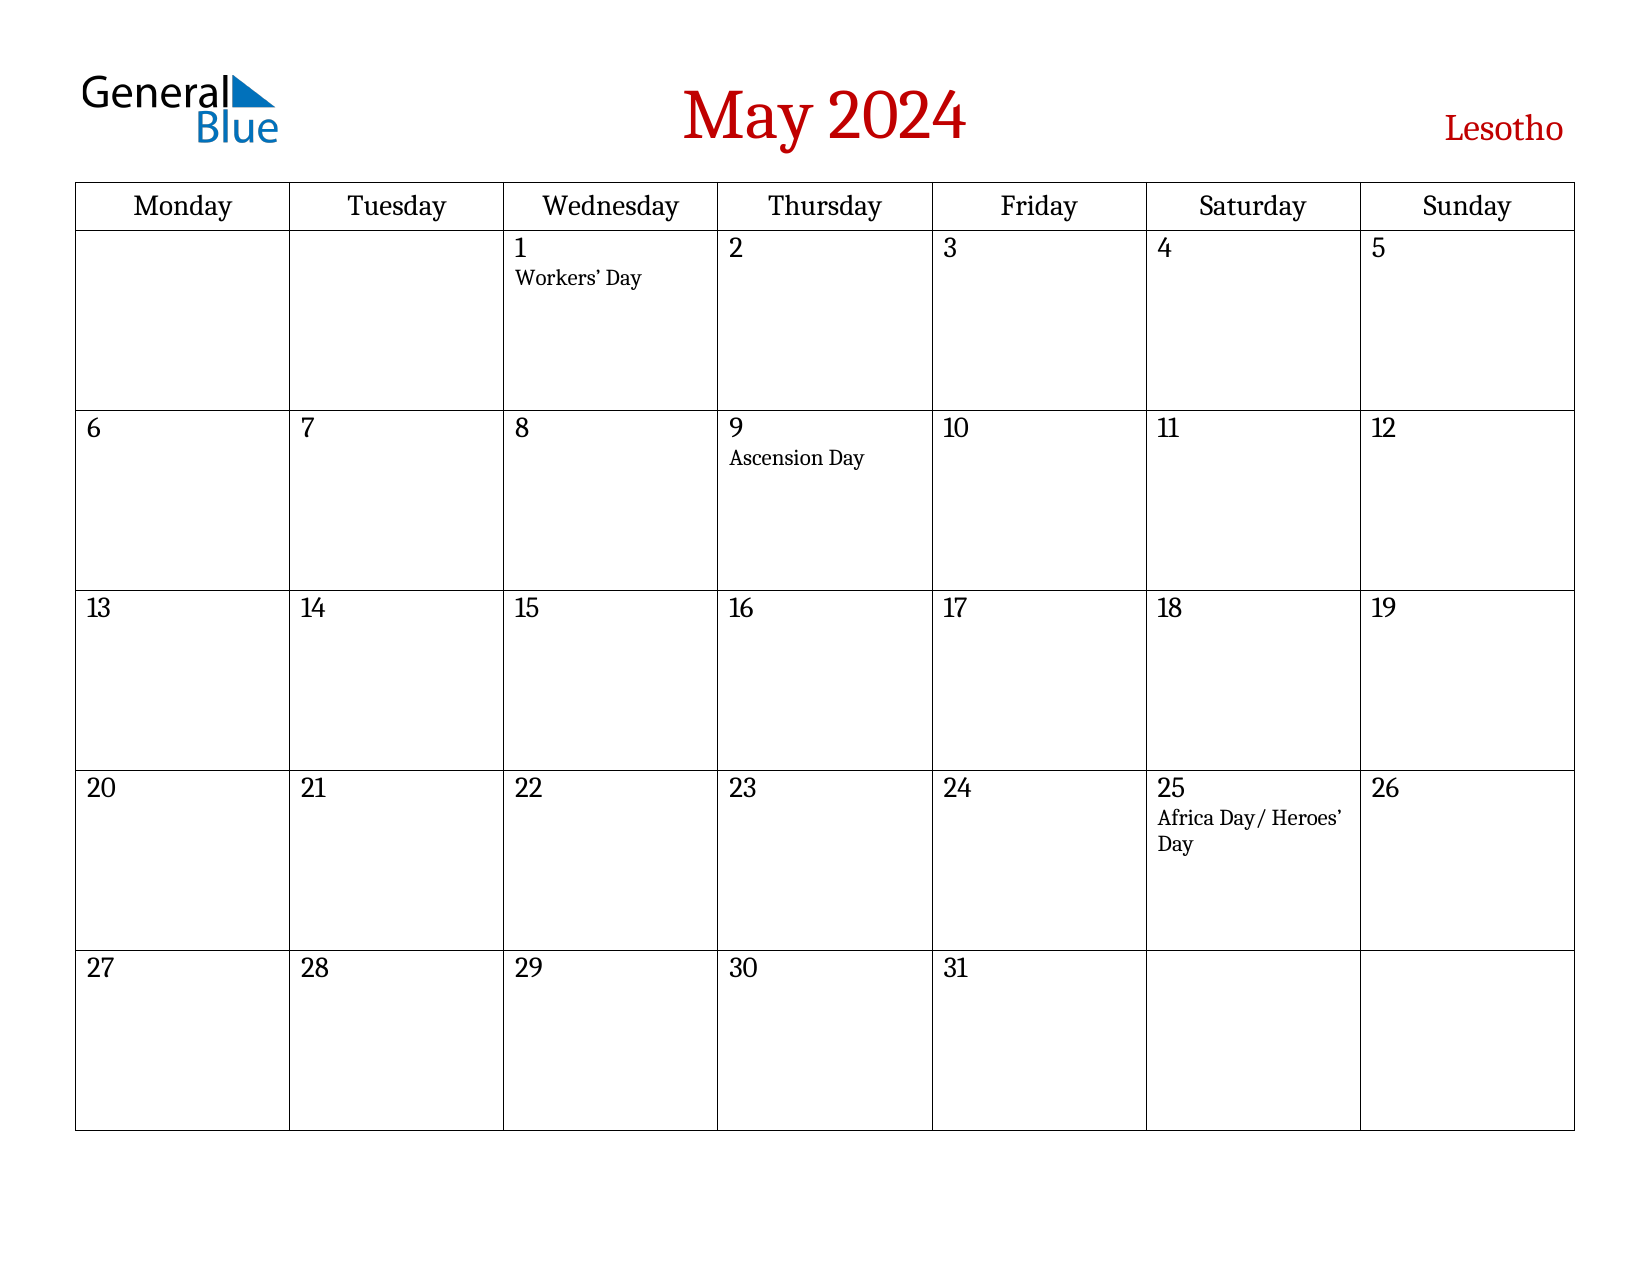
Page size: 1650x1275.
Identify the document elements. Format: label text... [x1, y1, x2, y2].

table_cell [76, 625, 289, 770]
table_cell [290, 265, 503, 410]
table_cell Africa Day/ Heroes’ Day [1147, 805, 1360, 950]
table_cell 22 [504, 771, 717, 805]
table_cell Friday [933, 183, 1146, 230]
table_cell [1361, 625, 1574, 770]
table_cell Thursday [718, 183, 932, 230]
table_cell [1147, 951, 1360, 985]
table_cell Wednesday [504, 183, 717, 230]
table_cell [1147, 625, 1360, 770]
table_cell 8 [504, 411, 717, 444]
table_cell 25 [1147, 771, 1360, 805]
table_cell Tuesday [290, 183, 503, 230]
table_cell [1361, 951, 1574, 985]
table_cell [290, 625, 503, 770]
table_header [76, 75, 503, 182]
table_cell [504, 805, 717, 950]
table_cell [76, 805, 289, 950]
table_cell 20 [76, 771, 289, 805]
table_cell Workers’ Day [504, 265, 717, 410]
table_cell [1361, 805, 1574, 950]
table_cell [1147, 265, 1360, 410]
table_cell 10 [933, 411, 1146, 444]
table_cell 29 [504, 951, 717, 985]
table_cell 6 [76, 411, 289, 444]
table_cell 2 [718, 231, 932, 264]
table_cell Ascension Day [718, 445, 932, 590]
table_header May 2024 [504, 75, 1146, 182]
table_cell [76, 231, 289, 264]
table_cell [933, 265, 1146, 410]
table_cell 21 [290, 771, 503, 805]
table_cell [933, 805, 1146, 950]
table_cell [933, 985, 1146, 1130]
table_cell 26 [1361, 771, 1574, 805]
table_cell [718, 265, 932, 410]
table_cell 1 [504, 231, 717, 264]
table_header Lesotho [1146, 75, 1574, 182]
table_cell [504, 445, 717, 590]
table_cell [1361, 445, 1574, 590]
table_cell 7 [290, 411, 503, 444]
table_cell 28 [290, 951, 503, 985]
table_cell Saturday [1147, 183, 1360, 230]
table_cell Sunday [1361, 183, 1574, 230]
table_cell 3 [933, 231, 1146, 264]
table_cell [718, 625, 932, 770]
table_cell 30 [718, 951, 932, 985]
table_cell 23 [718, 771, 932, 805]
table_cell [933, 625, 1146, 770]
table_cell [718, 805, 932, 950]
table_cell 16 [718, 591, 932, 625]
table_cell 18 [1147, 591, 1360, 625]
table_cell [718, 985, 932, 1130]
table_cell [290, 445, 503, 590]
table_cell [1361, 985, 1574, 1130]
table_cell [76, 985, 289, 1130]
table_cell Monday [76, 183, 289, 230]
table_cell 24 [933, 771, 1146, 805]
table_cell 12 [1361, 411, 1574, 444]
table_cell [290, 985, 503, 1130]
table_cell [290, 805, 503, 950]
table_cell 31 [933, 951, 1146, 985]
table_cell 19 [1361, 591, 1574, 625]
table_cell 4 [1147, 231, 1360, 264]
table_cell [1361, 265, 1574, 410]
table_cell 5 [1361, 231, 1574, 264]
table_cell [290, 231, 503, 264]
table_cell [1147, 445, 1360, 590]
table_cell 11 [1147, 411, 1360, 444]
table_cell 13 [76, 591, 289, 625]
table_cell 15 [504, 591, 717, 625]
table_cell [504, 985, 717, 1130]
table_cell 17 [933, 591, 1146, 625]
table_cell 27 [76, 951, 289, 985]
table_cell 14 [290, 591, 503, 625]
table_cell 9 [718, 411, 932, 444]
table_cell [504, 625, 717, 770]
picture [82, 75, 278, 143]
table_cell [76, 265, 289, 410]
table_cell [933, 445, 1146, 590]
table_cell [1147, 985, 1360, 1130]
table_cell [76, 445, 289, 590]
